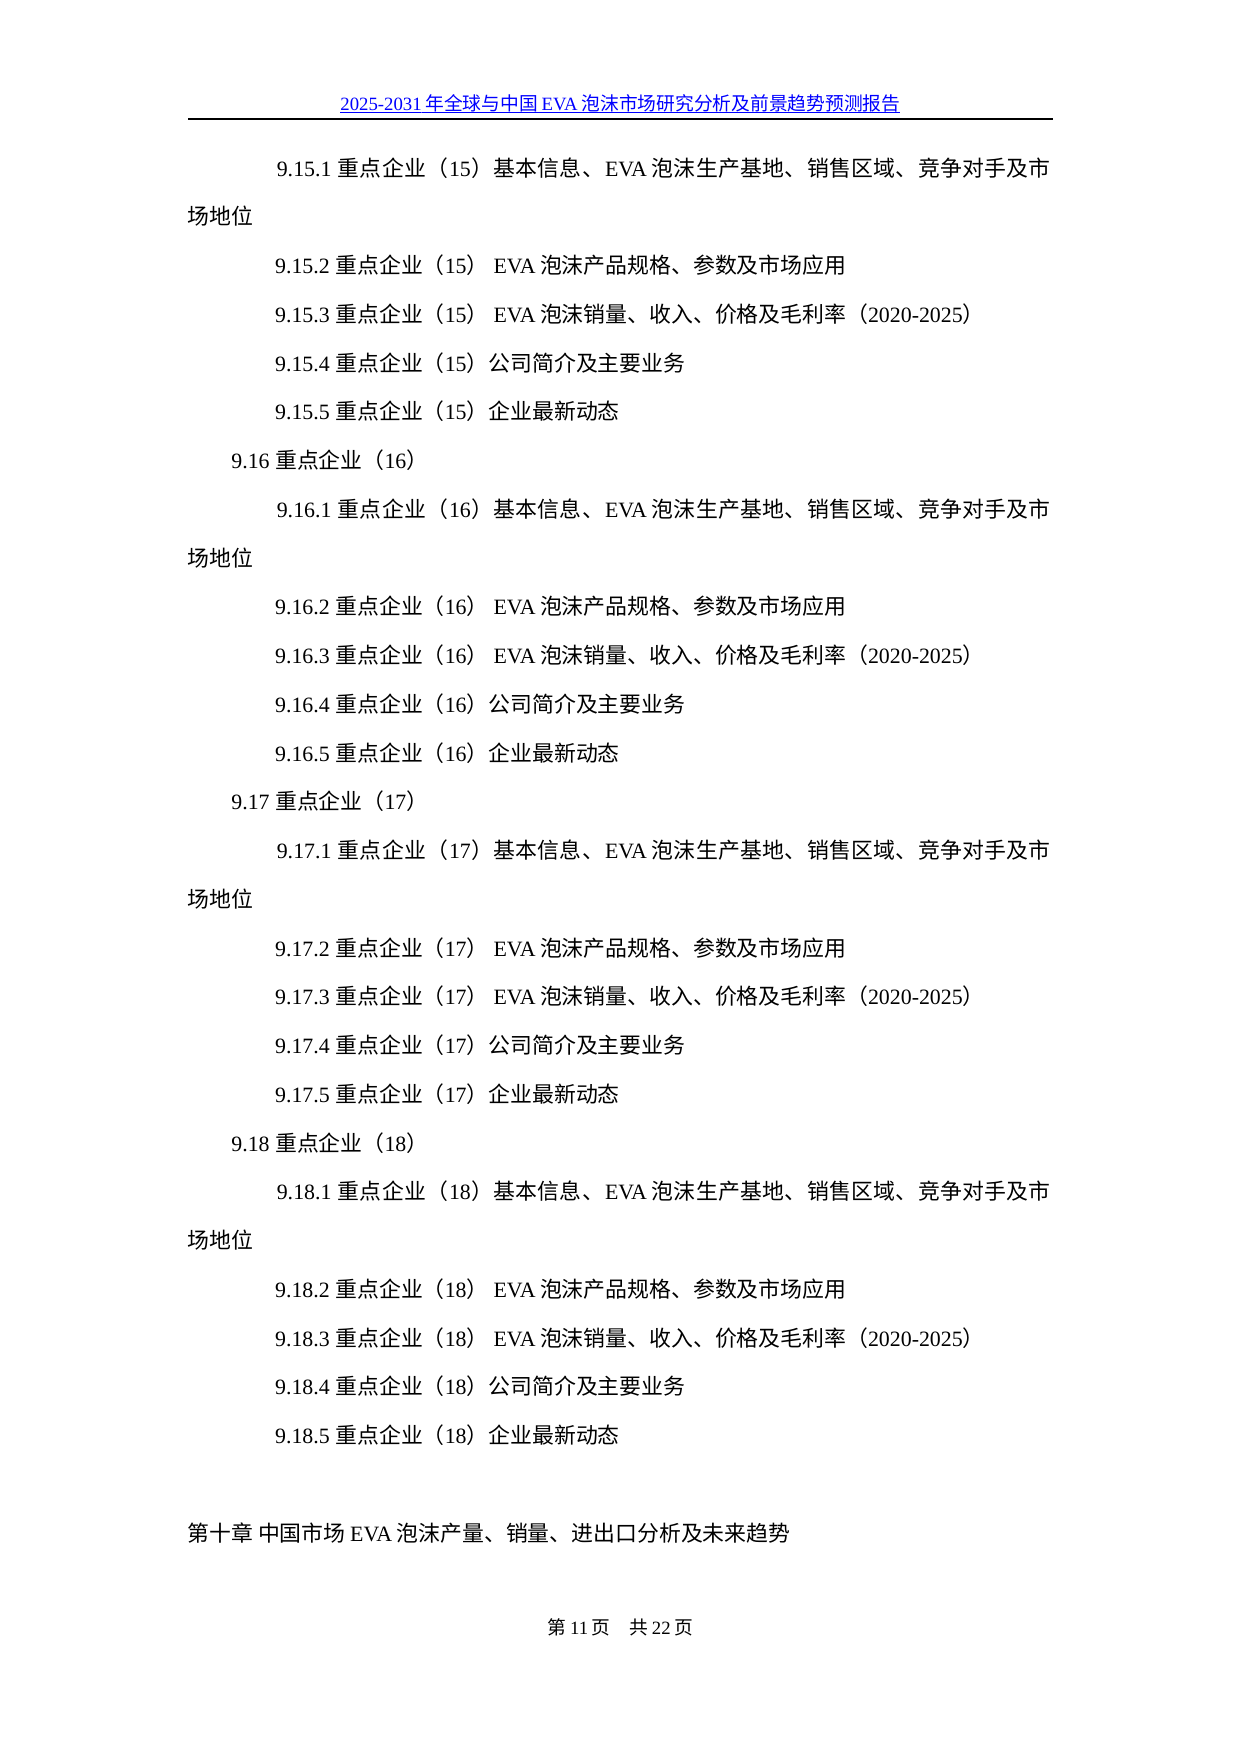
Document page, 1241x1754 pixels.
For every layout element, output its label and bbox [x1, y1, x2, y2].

text [187, 150, 1053, 1548]
